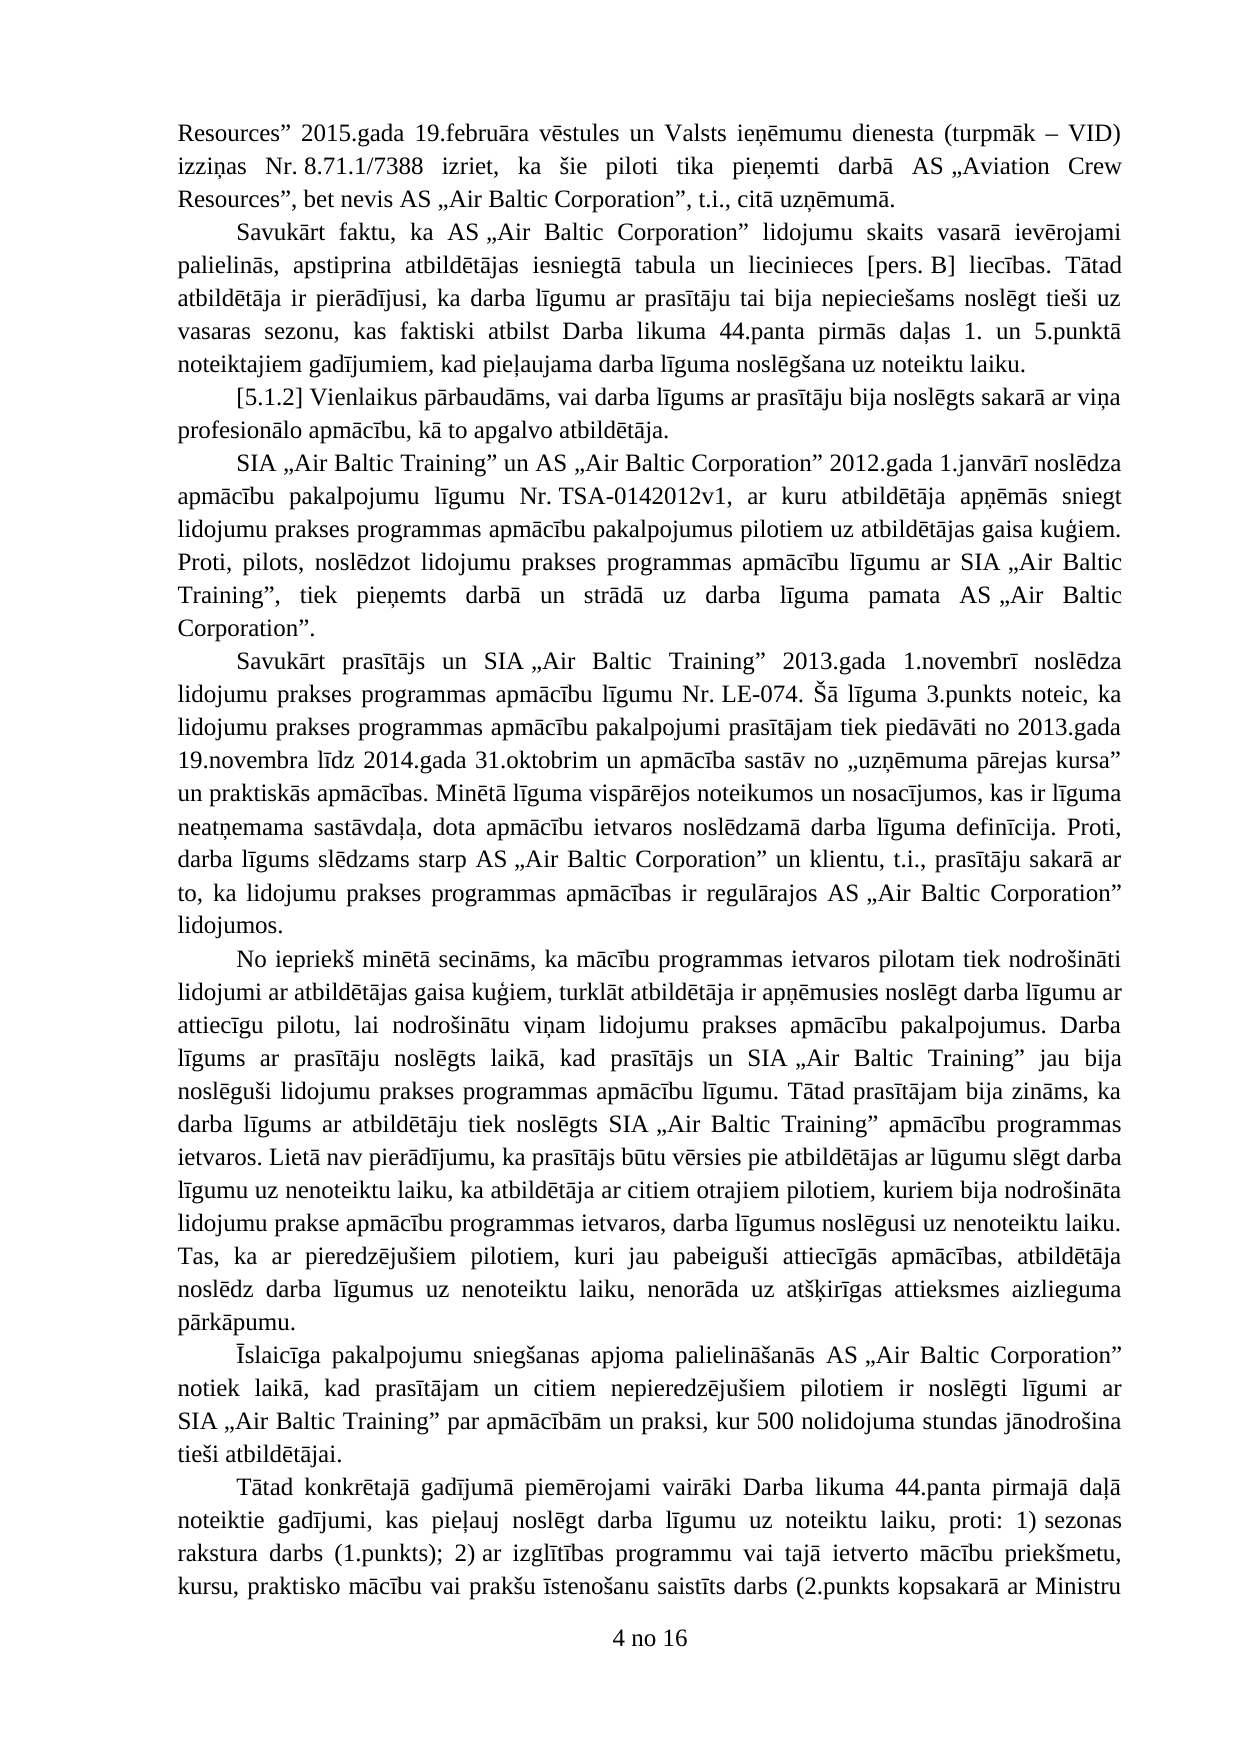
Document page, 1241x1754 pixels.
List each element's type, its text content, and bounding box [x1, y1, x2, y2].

text SIA „Air Baltic Training” un AS „Air Baltic Corporation” 2012.gada 1.janvārī noslēdza apmācību pakalpojumu līgumu Nr. TSA-0142012v1, ar kuru atbildētāja apņēmās sniegt lidojumu prakses programmas apmācību pakalpojumus pilotiem uz atbildētājas gaisa kuģiem. Proti, pilots, noslēdzot lidojumu prakses programmas apmācību līgumu ar SIA „Air Baltic Training”, tiek pieņemts darbā un strādā uz darba līguma pamata AS „Air Baltic Corporation”. [177, 448, 1122, 642]
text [177, 118, 1122, 213]
text Īslaicīga pakalpojumu sniegšanas apjoma palielināšanās AS „Air Baltic Corporation” notiek laikā, kad prasītājam un citiem nepieredzējušiem pilotiem ir noslēgti līgumi ar SIA „Air Baltic Training” par apmācībām un praksi, kur 500 nolidojuma stundas jānodrošina tieši atbildētājai. [177, 1340, 1122, 1468]
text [177, 1472, 1122, 1600]
text [5.1.2] Vienlaikus pārbaudāms, vai darba līgums ar prasītāju bija noslēgts sakarā ar viņa profesionālo apmācību, kā to apgalvo atbildētāja. [177, 382, 1122, 444]
text Savukārt prasītājs un SIA „Air Baltic Training” 2013.gada 1.novembrī noslēdza lidojumu prakses programmas apmācību līgumu Nr. LE-074. Šā līguma 3.punkts noteic, ka lidojumu prakses programmas apmācību pakalpojumi prasītājam tiek piedāvāti no 2013.gada 19.novembra līdz 2014.gada 31.oktobrim un apmācība sastāv no „uzņēmuma pārejas kursa” un praktiskās apmācības. Minētā līguma vispārējos noteikumos un nosacījumos, kas ir līguma neatņemama sastāvdaļa, dota apmācību ietvaros noslēdzamā darba līguma definīcija. Proti, darba līgums slēdzams starp AS „Air Baltic Corporation” un klientu, t.i., prasītāju sakarā ar to, ka lidojumu prakses programmas apmācības ir regulārajos AS „Air Baltic Corporation” lidojumos. [177, 646, 1122, 939]
text Savukārt faktu, ka AS „Air Baltic Corporation” lidojumu skaits vasarā ievērojami palielinās, apstiprina atbildētājas iesniegtā tabula un liecinieces [pers. B] liecības. Tātad atbildētāja ir pierādījusi, ka darba līgumu ar prasītāju tai bija nepieciešams noslēgt tieši uz vasaras sezonu, kas faktiski atbilst Darba likuma 44.panta pirmās daļas 1. un 5.punktā noteiktajiem gadījumiem, kad pieļaujama darba līguma noslēgšana uz noteiktu laiku. [177, 217, 1122, 378]
text No iepriekš minētā secināms, ka mācību programmas ietvaros pilotam tiek nodrošināti lidojumi ar atbildētājas gaisa kuģiem, turklāt atbildētāja ir apņēmusies noslēgt darba līgumu ar attiecīgu pilotu, lai nodrošinātu viņam lidojumu prakses apmācību pakalpojumus. Darba līgums ar prasītāju noslēgts laikā, kad prasītājs un SIA „Air Baltic Training” jau bija noslēguši lidojumu prakses programmas apmācību līgumu. Tātad prasītājam bija zināms, ka darba līgums ar atbildētāju tiek noslēgts SIA „Air Baltic Training” apmācību programmas ietvaros. Lietā nav pierādījumu, ka prasītājs būtu vērsies pie atbildētājas ar lūgumu slēgt darba līgumu uz nenoteiktu laiku, ka atbildētāja ar citiem otrajiem pilotiem, kuriem bija nodrošināta lidojumu prakse apmācību programmas ietvaros, darba līgumus noslēgusi uz nenoteiktu laiku. Tas, ka ar pieredzējušiem pilotiem, kuri jau pabeiguši attiecīgās apmācības, atbildētāja noslēdz darba līgumus uz nenoteiktu laiku, nenorāda uz atšķirīgas attieksmes aizlieguma pārkāpumu. [177, 944, 1122, 1336]
